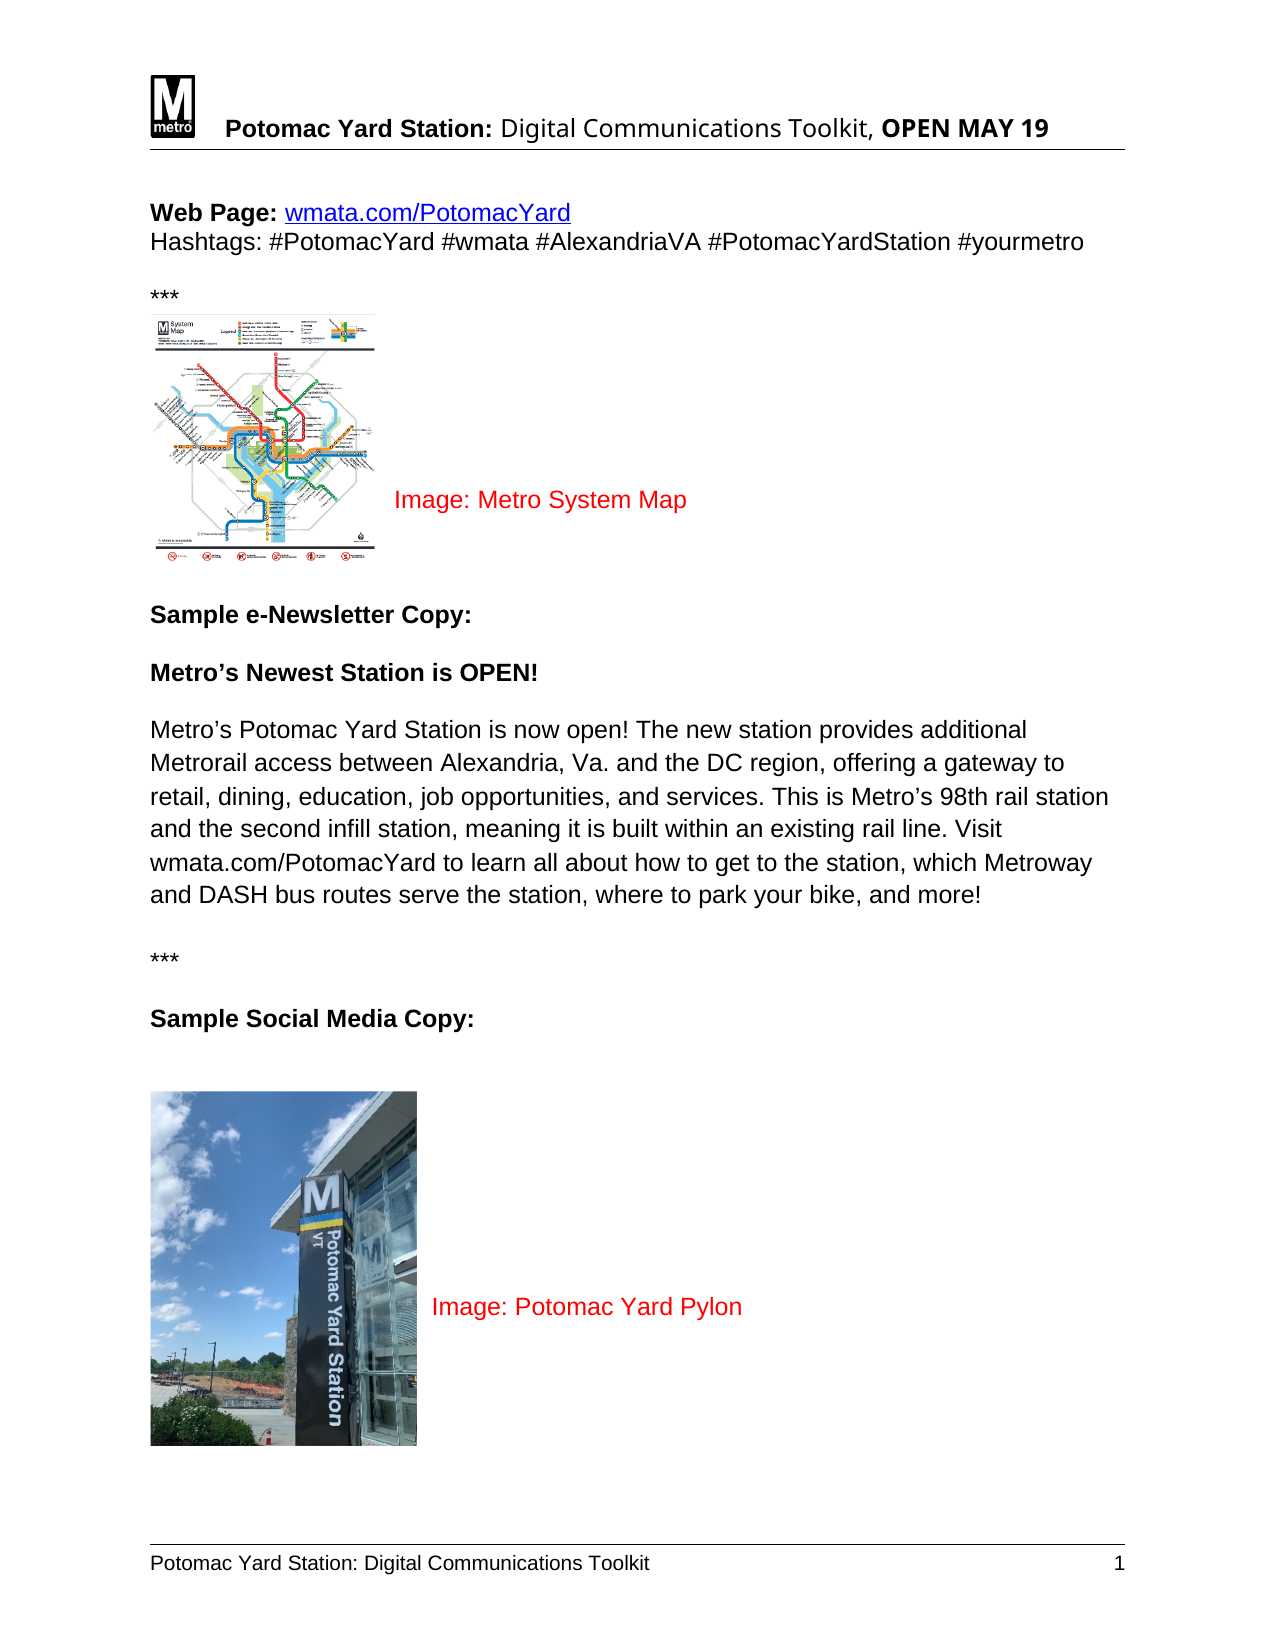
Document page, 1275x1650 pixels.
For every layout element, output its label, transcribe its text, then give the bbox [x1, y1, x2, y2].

text *** [150, 284, 1125, 313]
text Sample Social Media Copy: [150, 1004, 1125, 1033]
text Sample e-Newsletter Copy: Metro’s Newest Station is OPEN! [150, 600, 1125, 687]
picture [150, 314, 375, 561]
text Metro’s Potomac Yard Station is now open! The new station provides additional Metrorail access between Alexandria, Va. and the DC region, offering a gateway to retail, dining, education, job opportunities, and services. This is Metro’s 98th rail station and the second infill station, meaning it is built within an existing rail line. Visit wmata.com/PotomacYard to learn all about how to get to the station, which Metroway and DASH bus routes serve the station, where to park your bike, and more! [150, 715, 1125, 909]
text *** [150, 947, 1125, 975]
text Web Page: wmata.com/PotomacYard [150, 198, 1125, 227]
text Hashtags: #PotomacYard #wmata #AlexandriaVA #PotomacYardStation #yourmetro [150, 227, 1125, 255]
picture [151, 1092, 417, 1446]
text Image: Metro System Map [375, 485, 1125, 514]
text Image: Potomac Yard Pylon [417, 1292, 1125, 1320]
